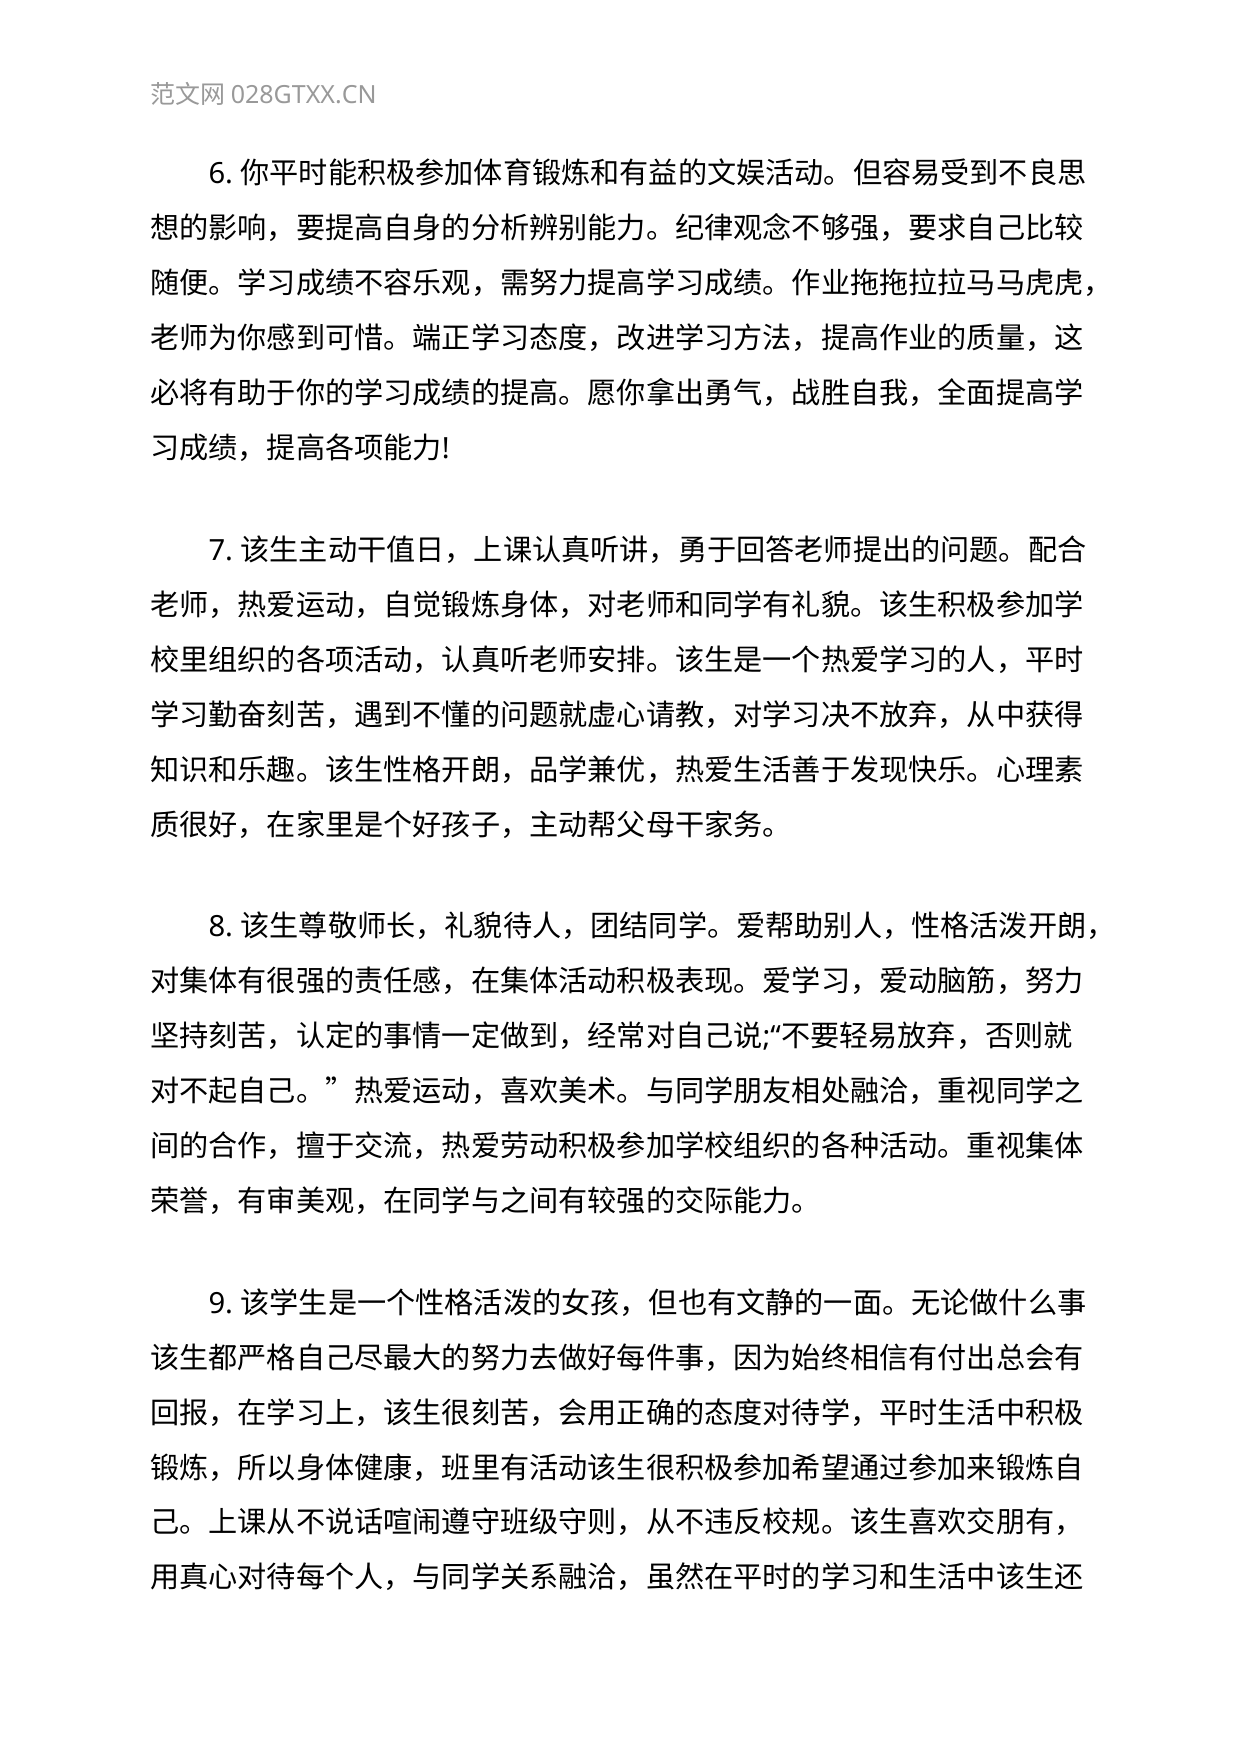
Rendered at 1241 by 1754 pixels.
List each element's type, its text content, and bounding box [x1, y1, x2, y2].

text 7. 该生主动干值日，上课认真听讲，勇于回答老师提出的问题。配合老师，热爱运动，自觉锻炼身体，对老师和同学有礼貌。该生积极参加学校里组织的各项活动，认真听老师安排。该生是一个热爱学习的人，平时学习勤奋刻苦，遇到不懂的问题就虚心请教，对学习决不放弃，从中获得知识和乐趣。该生性格开朗，品学兼优，热爱生活善于发现快乐。心理素质很好，在家里是个好孩子，主动帮父母干家务。 [150, 527, 1090, 843]
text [150, 1279, 1090, 1596]
text 6. 你平时能积极参加体育锻炼和有益的文娱活动。但容易受到不良思想的影响，要提高自身的分析辨别能力。纪律观念不够强，要求自己比较随便。学习成绩不容乐观，需努力提高学习成绩。作业拖拖拉拉马马虎虎，老师为你感到可惜。端正学习态度，改进学习方法，提高作业的质量，这必将有助于你的学习成绩的提高。愿你拿出勇气，战胜自我，全面提高学习成绩，提高各项能力! [150, 150, 1090, 467]
text 8. 该生尊敬师长，礼貌待人，团结同学。爱帮助别人，性格活泼开朗，对集体有很强的责任感，在集体活动积极表现。爱学习，爱动脑筋，努力坚持刻苦，认定的事情一定做到，经常对自己说;“不要轻易放弃，否则就对不起自己。”热爱运动，喜欢美术。与同学朋友相处融洽，重视同学之间的合作，擅于交流，热爱劳动积极参加学校组织的各种活动。重视集体荣誉，有审美观，在同学与之间有较强的交际能力。 [150, 903, 1090, 1220]
